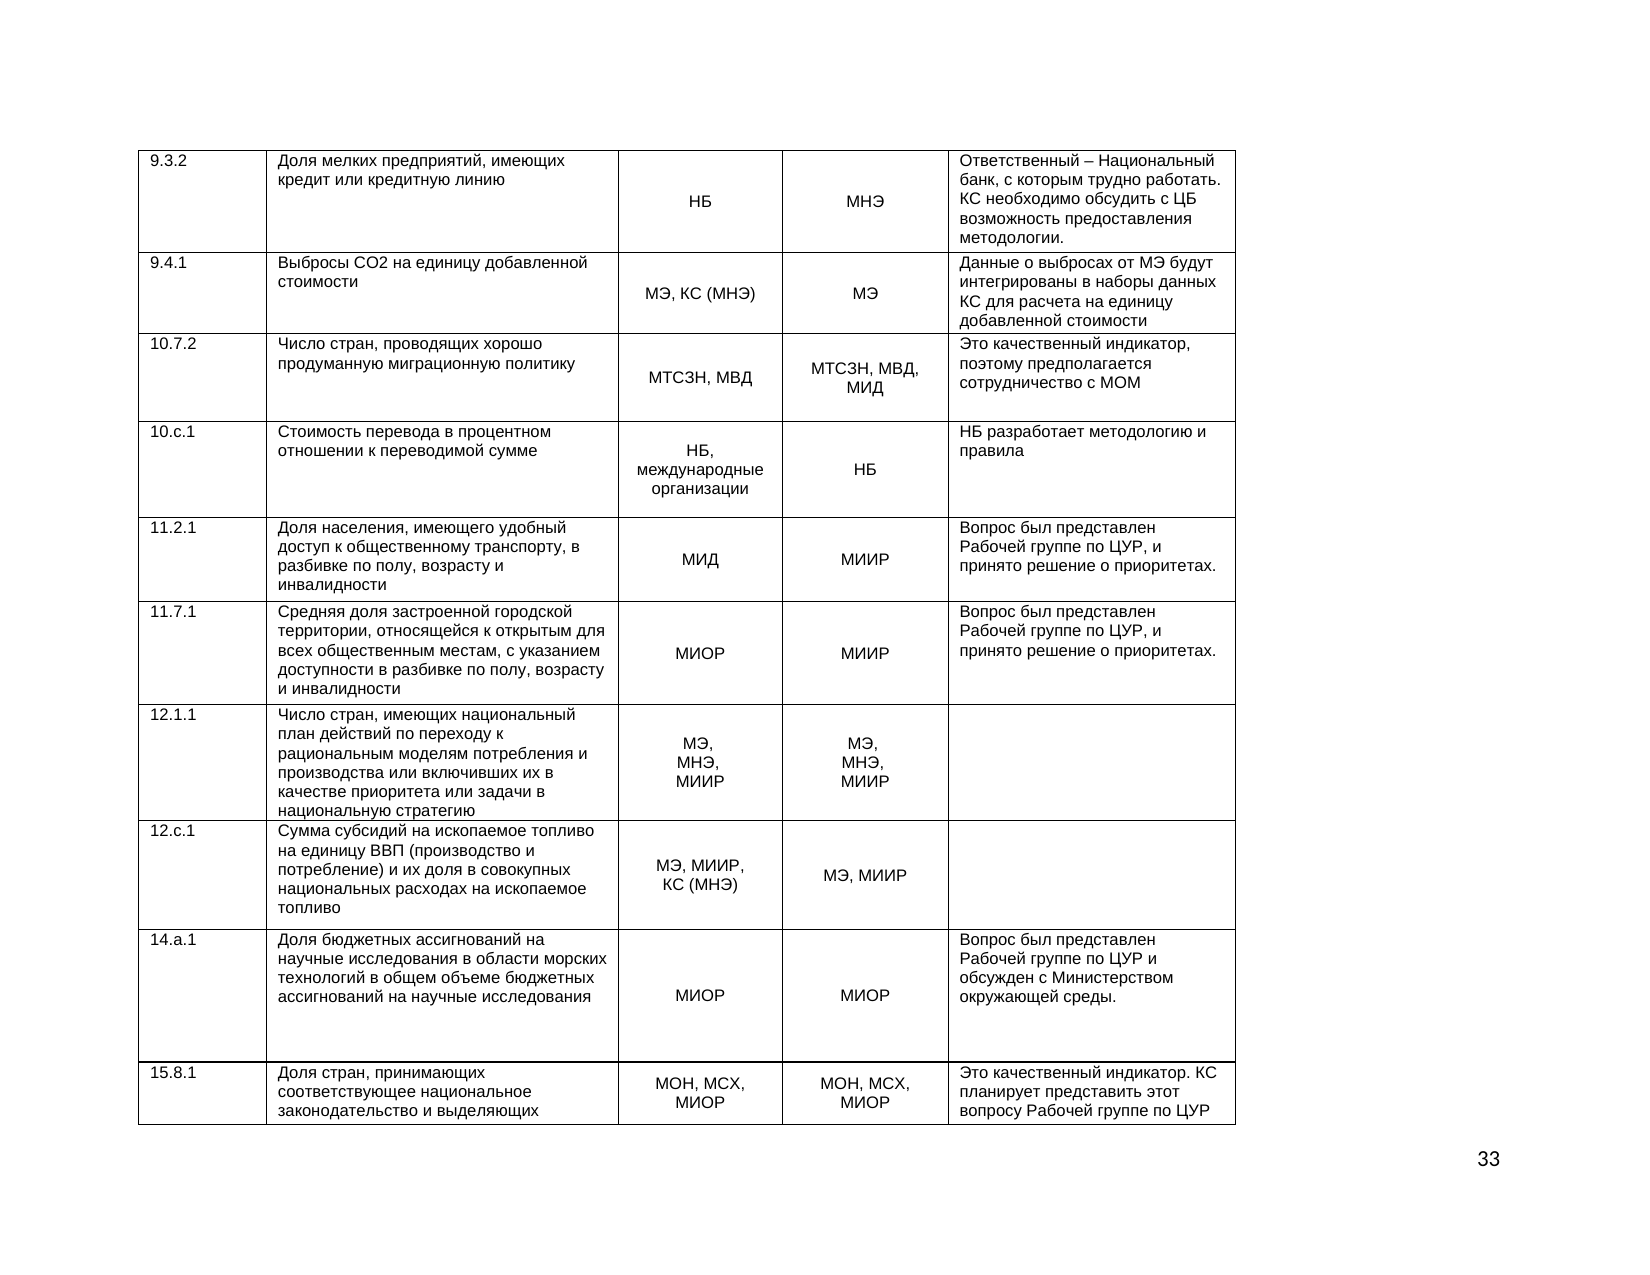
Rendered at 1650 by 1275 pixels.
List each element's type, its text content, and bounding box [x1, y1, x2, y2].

table_cell Сумма субсидий на ископаемое топливо на единицу ВВП (производство и потребление) и их доля в совокупных национальных расходах на ископаемое топливо [267, 821, 618, 928]
table_cell 12.1.1 [139, 705, 266, 820]
table_cell МЭ, МНЭ, МИИР [619, 705, 782, 820]
table_cell МЭ, МИИР, КС (МНЭ) [619, 821, 782, 928]
table_cell Доля бюджетных ассигнований на научные исследования в области морских технологий в общем объеме бюджетных ассигнований на научные исследования [267, 930, 618, 1061]
table_cell НБ [783, 422, 948, 517]
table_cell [949, 1063, 1235, 1124]
table_cell Число стран, имеющих национальный план действий по переходу к рациональным моделям потребления и производства или включивших их в качестве приоритета или задачи в национальную стратегию [267, 705, 618, 820]
table_cell НБ разработает методологию и правила [949, 422, 1235, 517]
table_cell Число стран, проводящих хорошо продуманную миграционную политику [267, 334, 618, 421]
table_cell МИИР [783, 518, 948, 601]
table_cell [267, 1063, 618, 1124]
table_cell МЭ, МНЭ, МИИР [783, 705, 948, 820]
table_cell НБ, международные организации [619, 422, 782, 517]
table_cell Доля мелких предприятий, имеющих кредит или кредитную линию [267, 151, 618, 252]
table_cell [949, 821, 1235, 928]
table_cell МЭ [783, 253, 948, 333]
table_cell Данные о выбросах от МЭ будут интегрированы в наборы данных КС для расчета на единицу добавленной стоимости [949, 253, 1235, 333]
table_cell 10.7.2 [139, 334, 266, 421]
table_cell Стоимость перевода в процентном отношении к переводимой сумме [267, 422, 618, 517]
table_cell МОН, МСХ, МИОР [783, 1063, 948, 1124]
table_cell Выбросы CO2 на единицу добавленной стоимости [267, 253, 618, 333]
table_cell МИИР [783, 602, 948, 704]
table_cell Средняя доля застроенной городской территории, относящейся к открытым для всех общественным местам, с указанием доступности в разбивке по полу, возрасту и инвалидности [267, 602, 618, 704]
table_cell НБ [619, 151, 782, 252]
table_cell МЭ, МИИР [783, 821, 948, 928]
table_cell [949, 705, 1235, 820]
table_cell 11.7.1 [139, 602, 266, 704]
table_cell 9.3.2 [139, 151, 266, 252]
table_cell 14.а.1 [139, 930, 266, 1061]
table_cell Доля населения, имеющего удобный доступ к общественному транспорту, в разбивке по полу, возрасту и инвалидности [267, 518, 618, 601]
table_cell МОН, МСХ, МИОР [619, 1063, 782, 1124]
table_cell МТСЗН, МВД [619, 334, 782, 421]
table_cell МИОР [783, 930, 948, 1061]
table_cell МИОР [619, 602, 782, 704]
table_cell Вопрос был представлен Рабочей группе по ЦУР и обсужден с Министерством окружающей среды. [949, 930, 1235, 1061]
table_cell Ответственный – Национальный банк, с которым трудно работать. КС необходимо обсудить с ЦБ возможность предоставления методологии. [949, 151, 1235, 252]
table_cell 9.4.1 [139, 253, 266, 333]
table_cell МТСЗН, МВД, МИД [783, 334, 948, 421]
table_cell МИОР [619, 930, 782, 1061]
table_cell 10.c.1 [139, 422, 266, 517]
table_cell МЭ, КС (МНЭ) [619, 253, 782, 333]
table_cell Это качественный индикатор, поэтому предполагается сотрудничество с МОМ [949, 334, 1235, 421]
table_cell 12.с.1 [139, 821, 266, 928]
table_cell МИД [619, 518, 782, 601]
table_cell Вопрос был представлен Рабочей группе по ЦУР, и принято решение о приоритетах. [949, 602, 1235, 704]
table_cell 15.8.1 [139, 1063, 266, 1124]
table_cell Вопрос был представлен Рабочей группе по ЦУР, и принято решение о приоритетах. [949, 518, 1235, 601]
table_cell 11.2.1 [139, 518, 266, 601]
table_cell МНЭ [783, 151, 948, 252]
